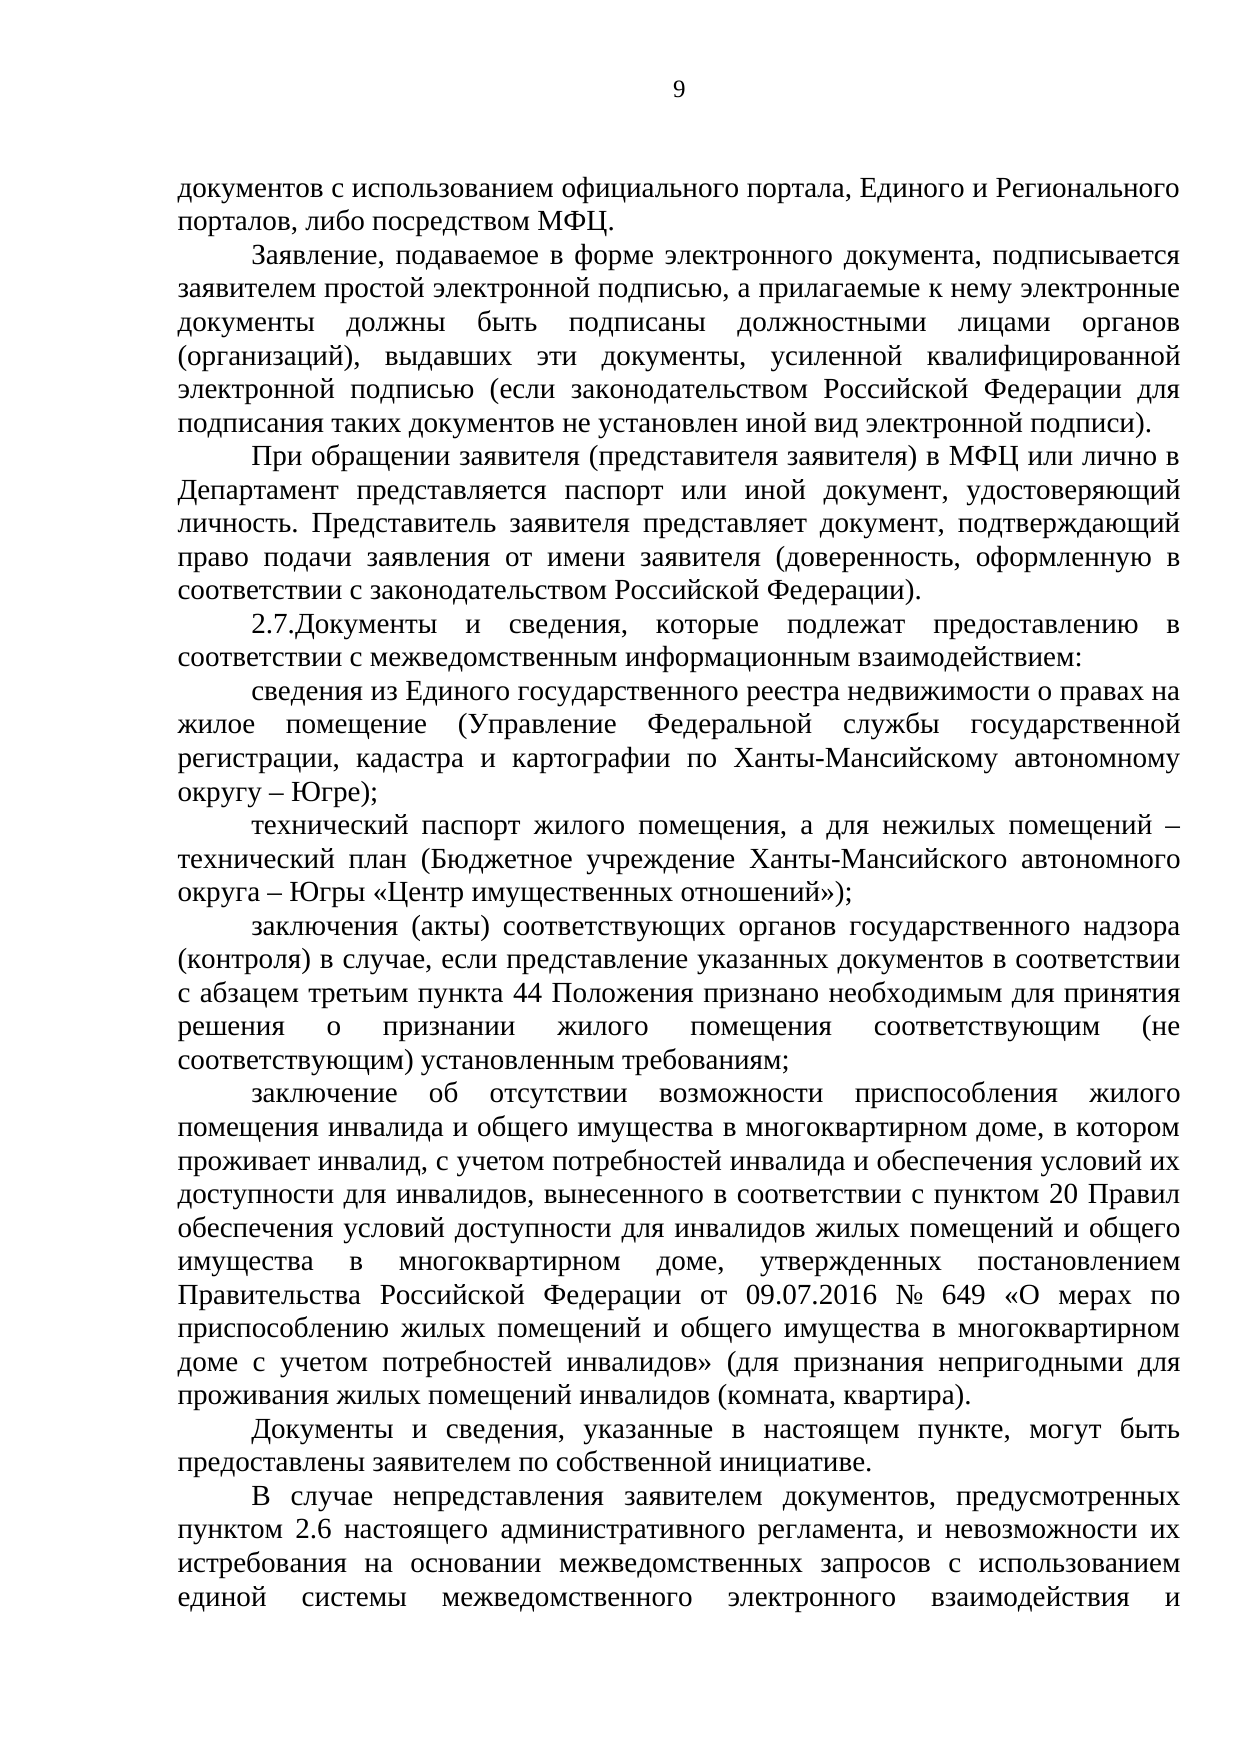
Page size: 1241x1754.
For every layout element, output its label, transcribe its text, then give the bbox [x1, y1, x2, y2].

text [177, 1478, 1181, 1612]
text сведения из Единого государственного реестра недвижимости о правах на жилое помещение (Управление Федеральной службы государственной регистрации, кадастра и картографии по Ханты-Мансийскому автономному округу – Югре); [177, 673, 1181, 807]
text Заявление, подаваемое в форме электронного документа, подписывается заявителем простой электронной подписью, а прилагаемые к нему электронные документы должны быть подписаны должностными лицами органов (организаций), выдавших эти документы, усиленной квалифицированной электронной подписью (если законодательством Российской Федерации для подписания таких документов не установлен иной вид электронной подписи). [177, 237, 1181, 438]
text технический паспорт жилого помещения, а для нежилых помещений – технический план (Бюджетное учреждение Ханты-Мансийского автономного округа – Югры «Центр имущественных отношений»); [177, 807, 1181, 908]
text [177, 170, 1181, 237]
text заключения (акты) соответствующих органов государственного надзора (контроля) в случае, если представление указанных документов в соответствии с абзацем третьим пункта 44 Положения признано необходимым для принятия решения о признании жилого помещения соответствующим (не соответствующим) установленным требованиям; [177, 908, 1181, 1076]
text заключение об отсутствии возможности приспособления жилого помещения инвалида и общего имущества в многоквартирном доме, в котором проживает инвалид, с учетом потребностей инвалида и обеспечения условий их доступности для инвалидов, вынесенного в соответствии с пунктом 20 Правил обеспечения условий доступности для инвалидов жилых помещений и общего имущества в многоквартирном доме, утвержденных постановлением Правительства Российской Федерации от 09.07.2016 № 649 «О мерах по приспособлению жилых помещений и общего имущества в многоквартирном доме с учетом потребностей инвалидов» (для признания непригодными для проживания жилых помещений инвалидов (комната, квартира). [177, 1076, 1181, 1411]
text 2.7.Документы и сведения, которые подлежат предоставлению в соответствии с межведомственным информационным взаимодействием: [177, 606, 1181, 673]
text Документы и сведения, указанные в настоящем пункте, могут быть предоставлены заявителем по собственной инициативе. [177, 1411, 1181, 1478]
text При обращении заявителя (представителя заявителя) в МФЦ или лично в Департамент представляется паспорт или иной документ, удостоверяющий личность. Представитель заявителя представляет документ, подтверждающий право подачи заявления от имени заявителя (доверенность, оформленную в соответствии с законодательством Российской Федерации). [177, 438, 1181, 606]
